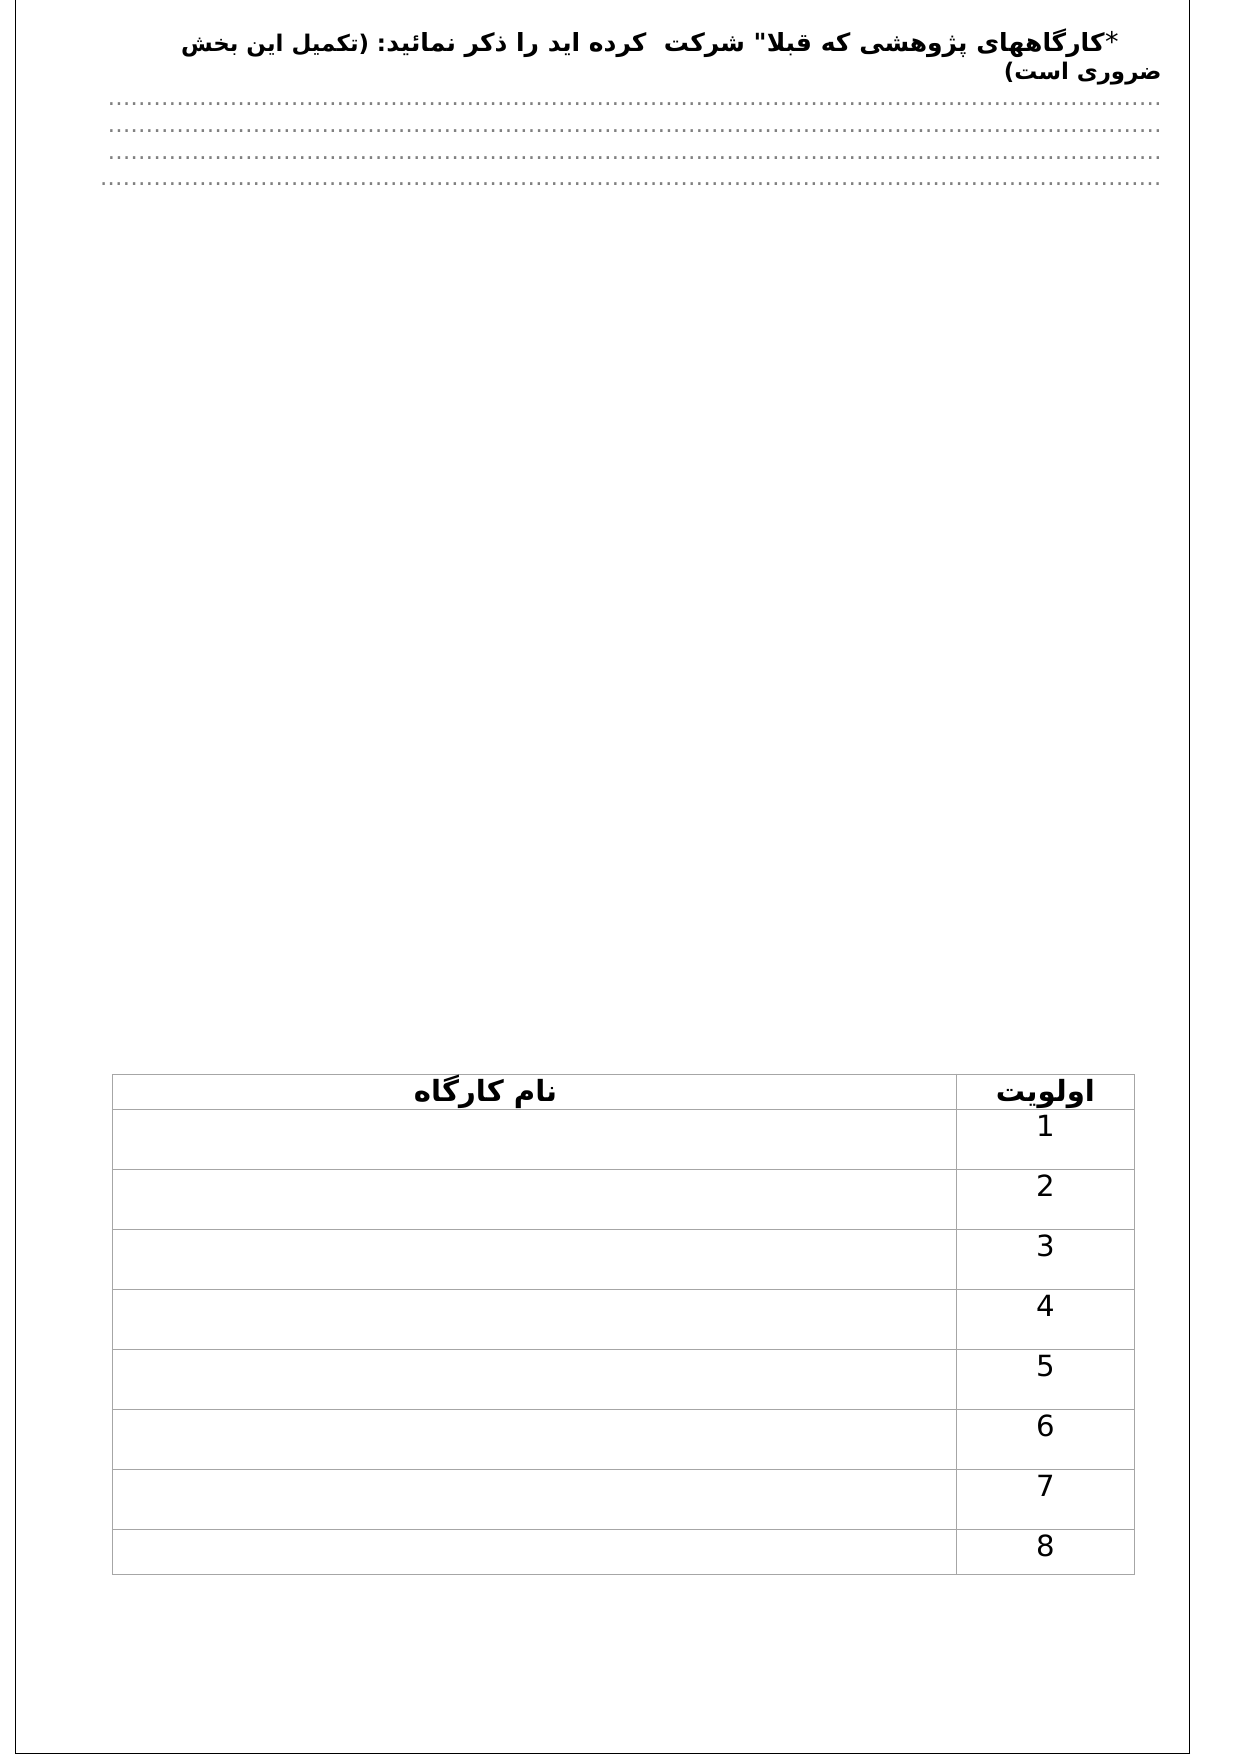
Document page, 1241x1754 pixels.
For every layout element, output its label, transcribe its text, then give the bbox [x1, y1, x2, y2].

table_cell 1 [957, 1110, 1134, 1168]
table_cell [113, 1530, 956, 1574]
table_cell 7 [957, 1470, 1134, 1528]
table_cell [113, 1410, 956, 1468]
table_cell [113, 1290, 956, 1348]
table_cell [113, 1110, 956, 1168]
table_cell [113, 1170, 956, 1228]
table_header نام کارگاه [113, 1075, 956, 1108]
table_cell 3 [957, 1230, 1134, 1288]
table_cell [113, 1350, 956, 1408]
table_cell 8 [957, 1530, 1134, 1574]
table_cell [113, 1470, 956, 1528]
table_cell 4 [957, 1290, 1134, 1348]
table_cell 5 [957, 1350, 1134, 1408]
table_cell [113, 1230, 956, 1288]
table_cell 6 [957, 1410, 1134, 1468]
table_header اولویت [957, 1075, 1134, 1108]
table_cell 2 [957, 1170, 1134, 1228]
text *کارگاههای پژوهشی که قبلا" شرکت کرده اید را ذکر نمائید: (تکمیل این بخش ضروری است) …………………………………………………………………………………………………………………………………………………………………………………………………………………………………………………………………………………………………………………………………………………………………………………………………………………………………………………………………………………………………………. [99, 26, 1162, 191]
